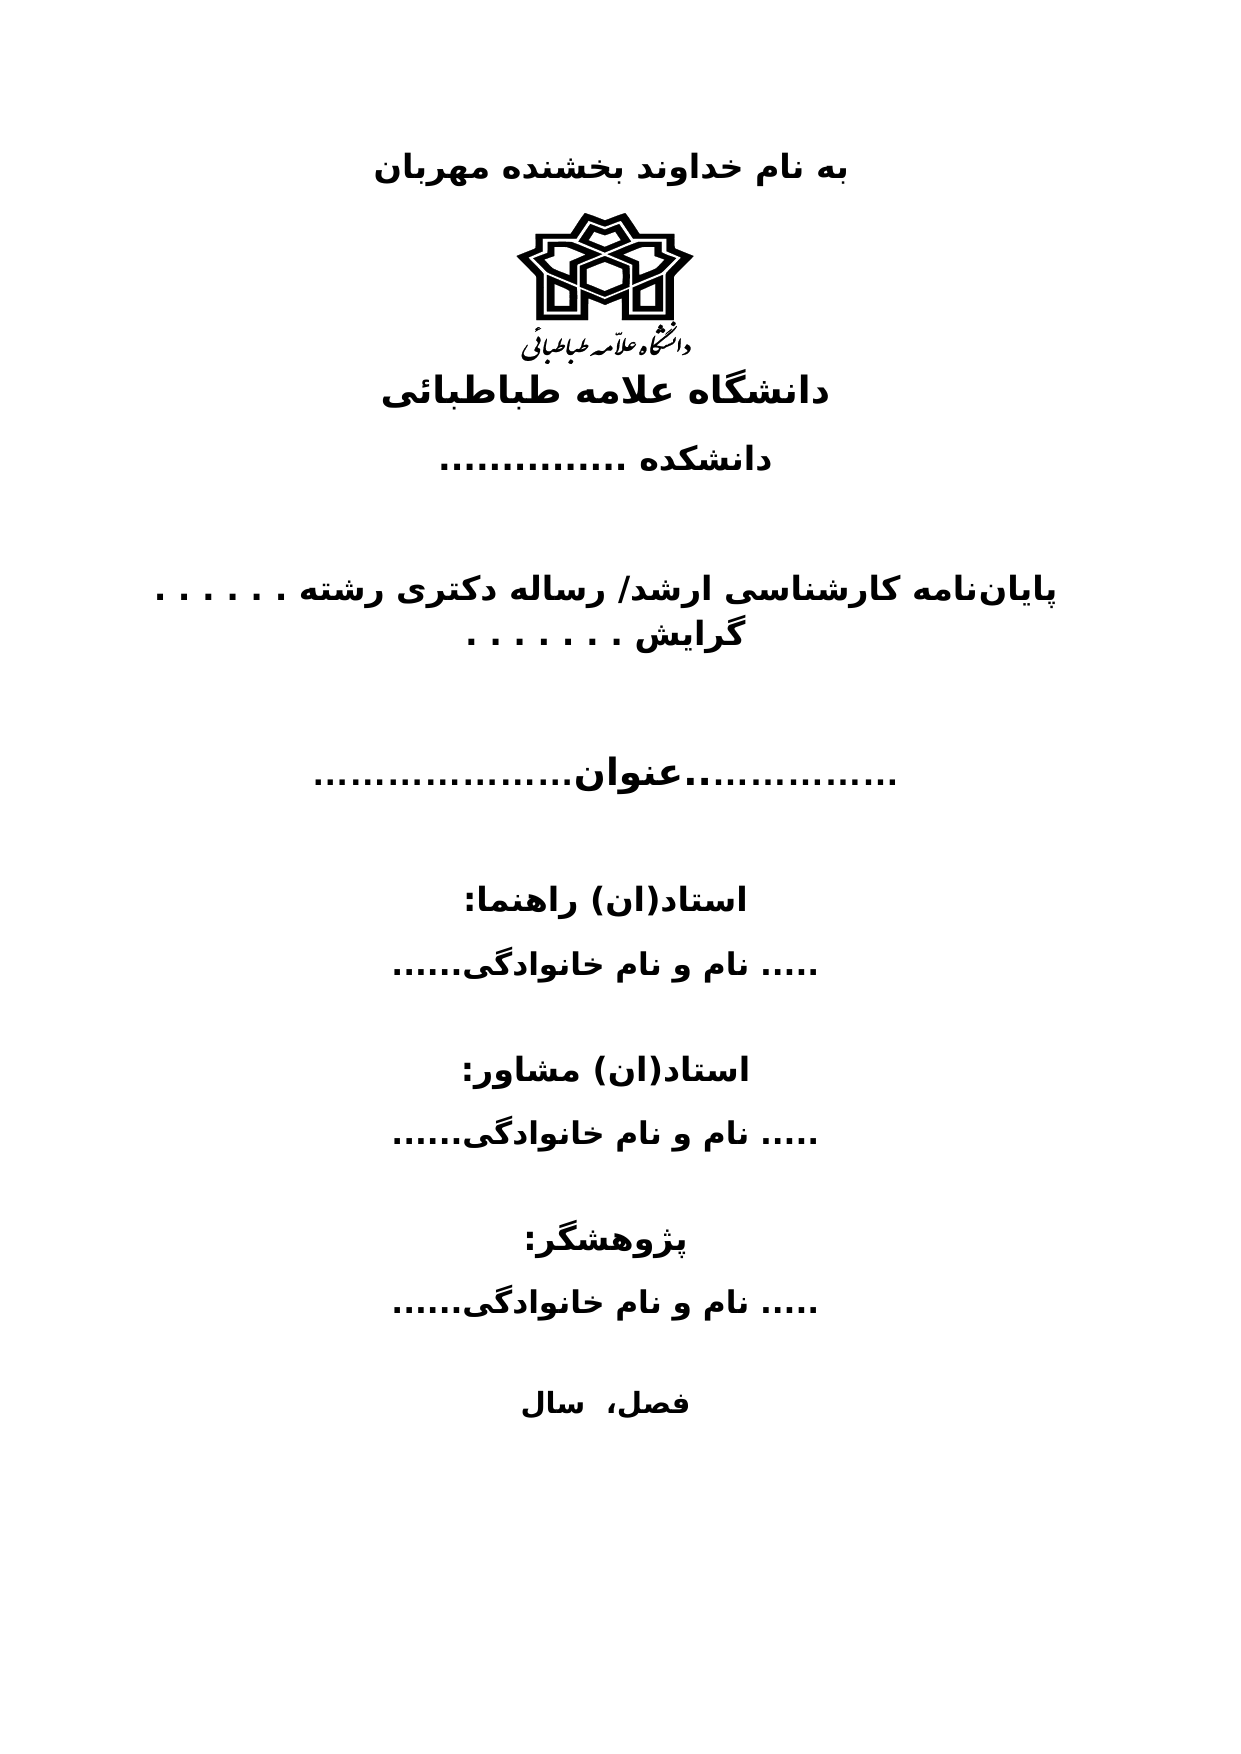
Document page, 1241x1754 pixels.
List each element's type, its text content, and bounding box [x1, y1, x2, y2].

text دانشکده ............... [148, 439, 1063, 478]
text فصل، سال [148, 1386, 1063, 1420]
text پژوهشگر: [148, 1219, 1063, 1258]
text ..... نام و نام خانوادگی...... [148, 1285, 1063, 1321]
text استاد(ان) مشاور: [148, 1050, 1063, 1089]
text دانشگاه علامه طباطبائی [148, 368, 1063, 412]
text ……………..عنوان………………… [148, 750, 1063, 794]
text ..... نام و نام خانوادگی...... [148, 946, 1063, 983]
text استاد(ان) راهنما: [148, 881, 1063, 920]
text ..... نام و نام خانوادگی...... [148, 1116, 1063, 1152]
text پایان‌نامه کارشناسی ارشد/ رساله دکتری رشته . . . . . . گرایش . . . . . . . [148, 569, 1063, 653]
text به نام خداوند بخشنده مهربان [148, 148, 1063, 187]
